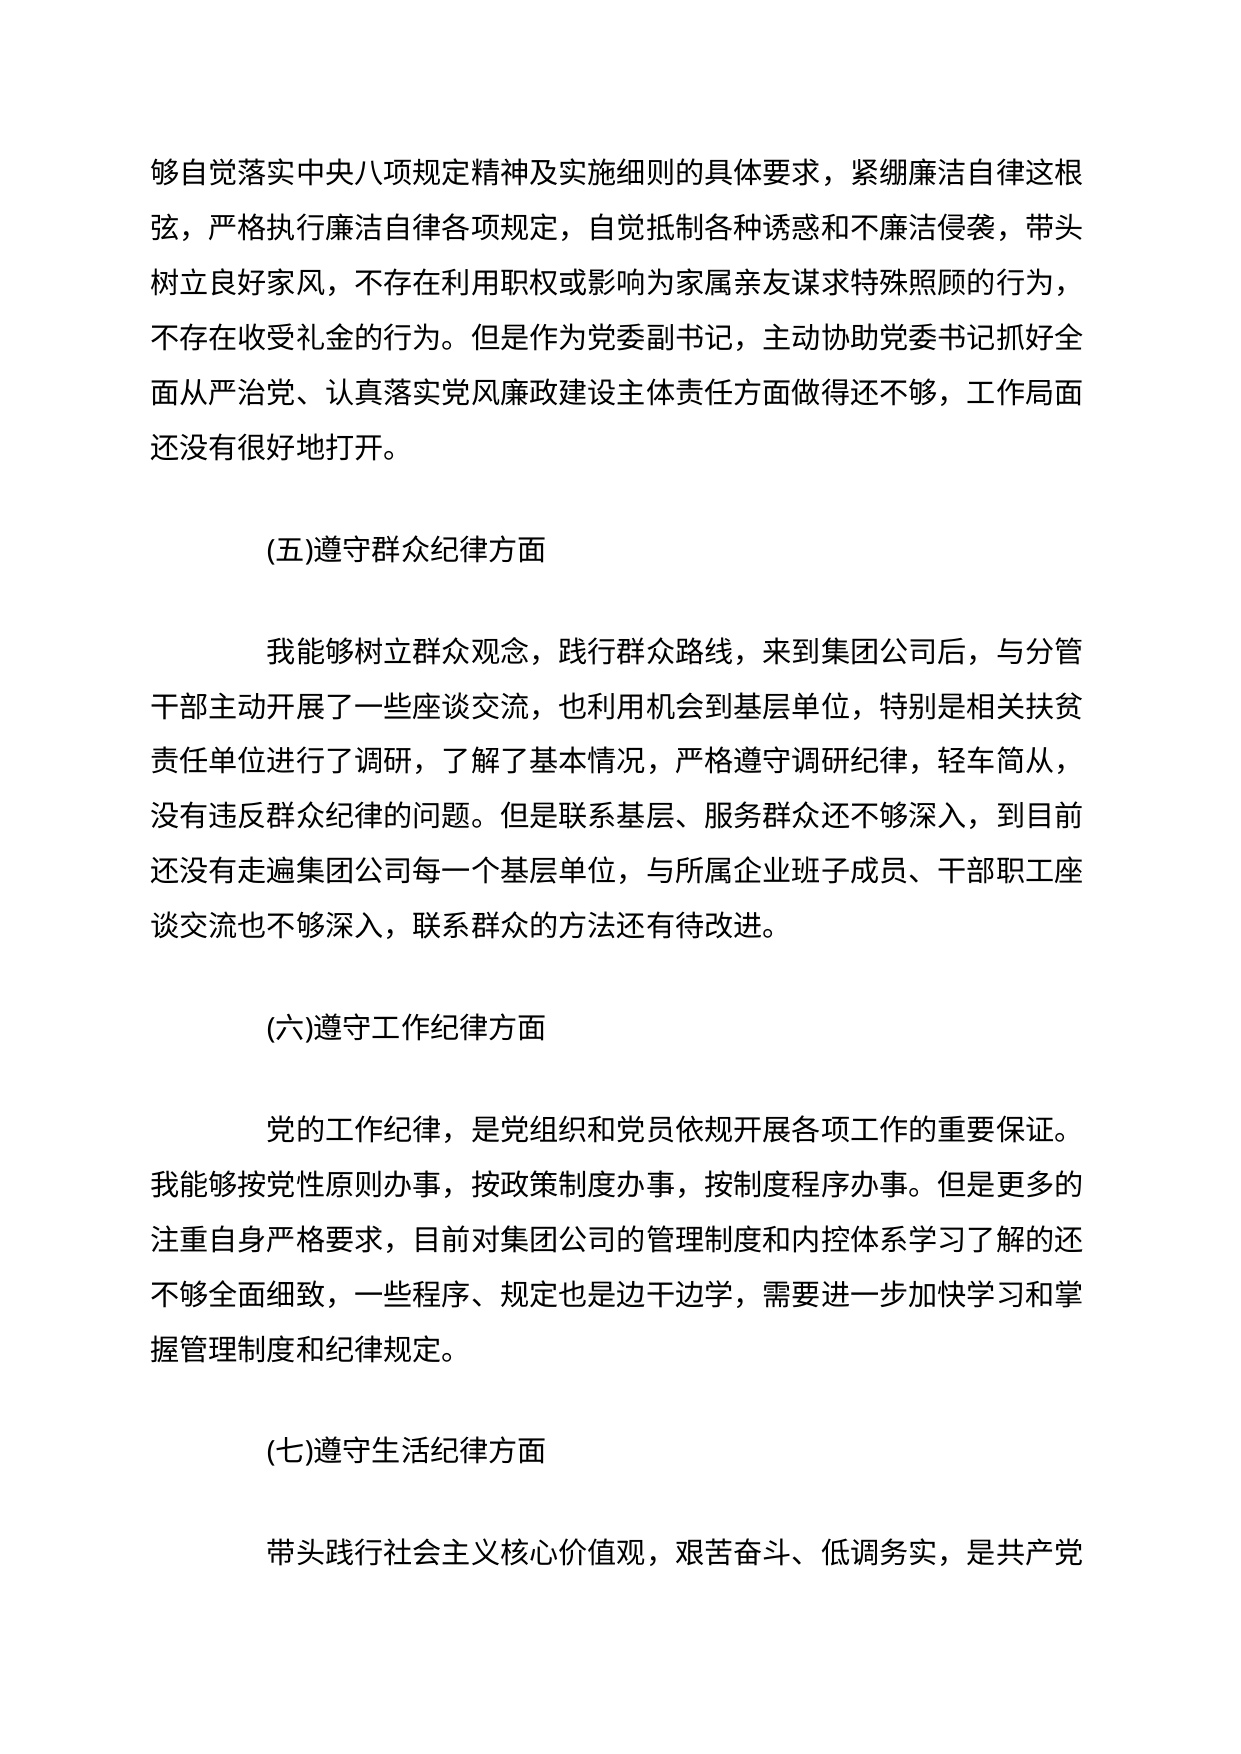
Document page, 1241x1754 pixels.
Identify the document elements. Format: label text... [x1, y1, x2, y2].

text 我能够树立群众观念，践行群众路线，来到集团公司后，与分管干部主动开展了一些座谈交流，也利用机会到基层单位，特别是相关扶贫责任单位进行了调研，了解了基本情况，严格遵守调研纪律，轻车简从，没有违反群众纪律的问题。但是联系基层、服务群众还不够深入，到目前还没有走遍集团公司每一个基层单位，与所属企业班子成员、干部职工座谈交流也不够深入，联系群众的方法还有待改进。 [150, 628, 1090, 945]
text 党的工作纪律，是党组织和党员依规开展各项工作的重要保证。我能够按党性原则办事，按政策制度办事，按制度程序办事。但是更多的注重自身严格要求，目前对集团公司的管理制度和内控体系学习了解的还不够全面细致，一些程序、规定也是边干边学，需要进一步加快学习和掌握管理制度和纪律规定。 [150, 1106, 1090, 1368]
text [150, 1530, 1090, 1572]
text (七)遵守生活纪律方面 [150, 1428, 1090, 1470]
text (六)遵守工作纪律方面 [150, 1004, 1090, 1047]
text (五)遵守群众纪律方面 [150, 526, 1090, 569]
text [150, 150, 1090, 467]
